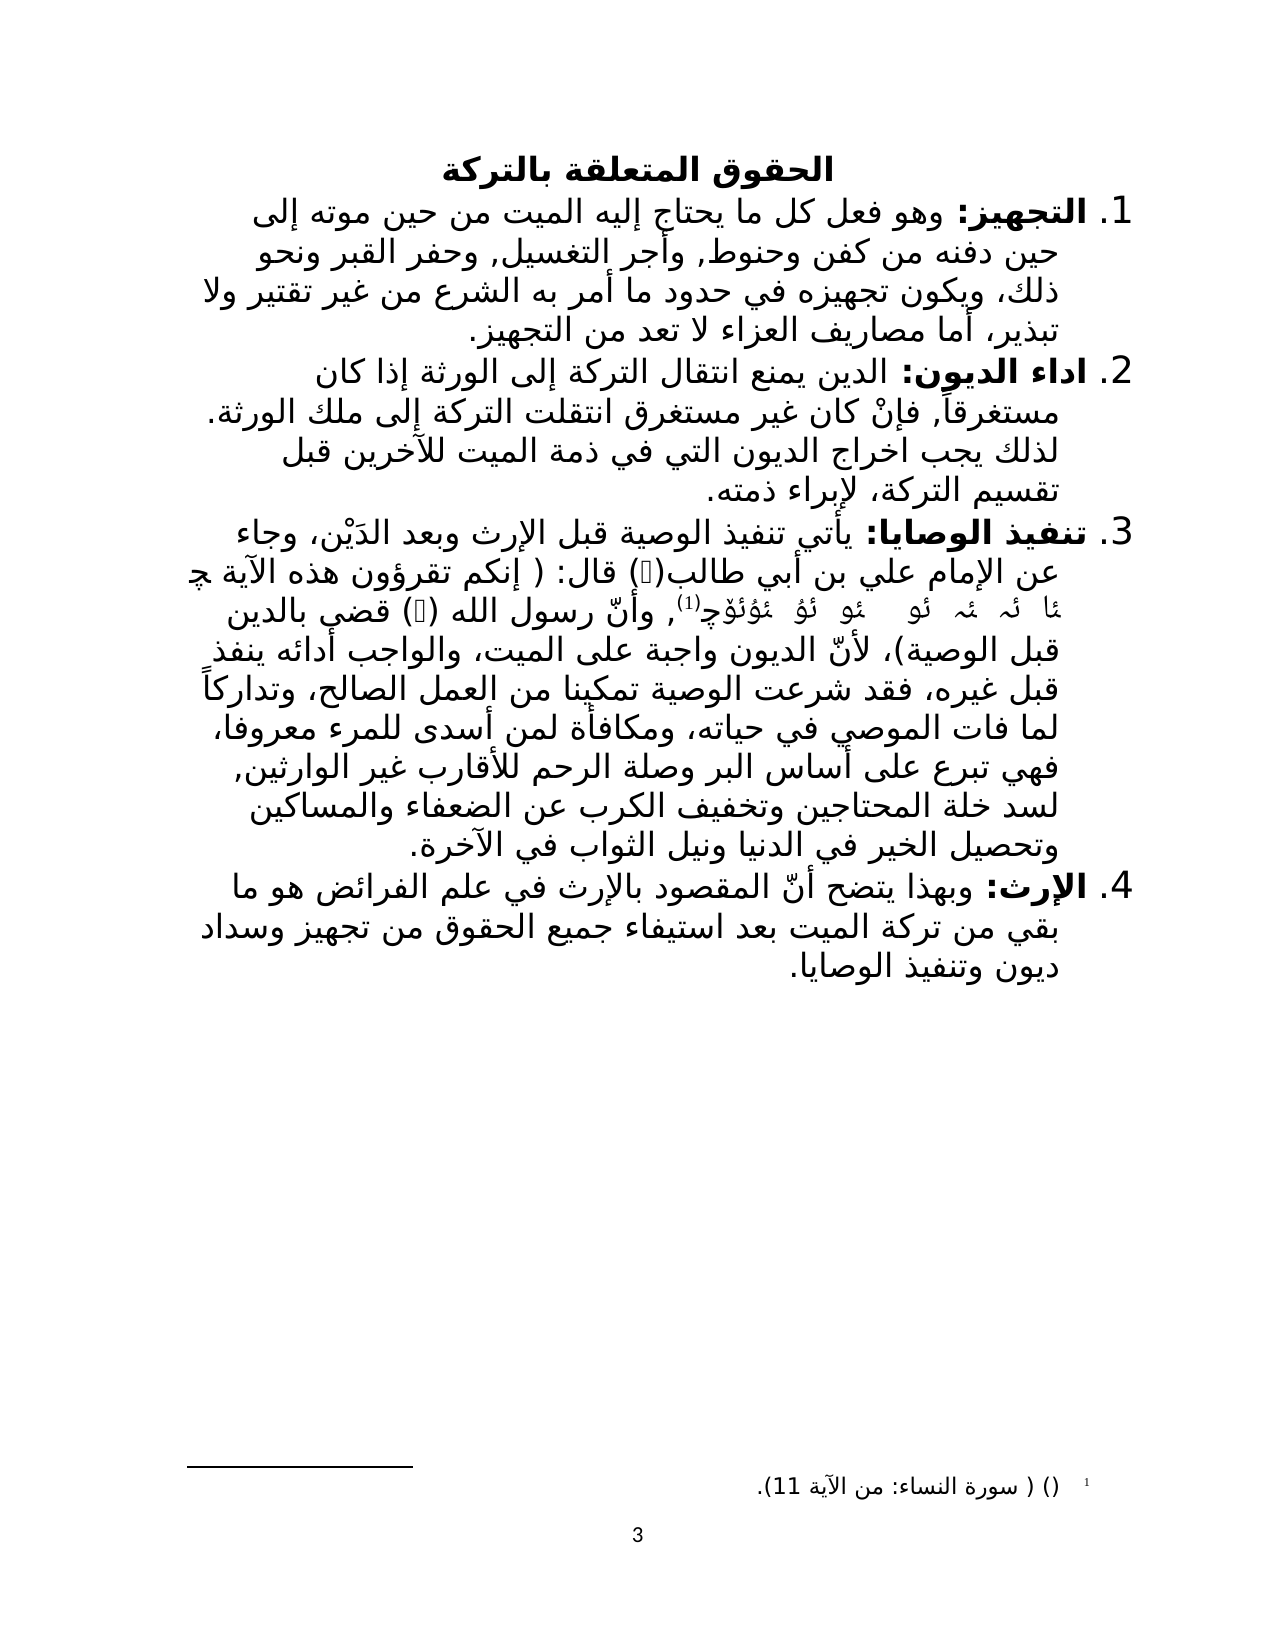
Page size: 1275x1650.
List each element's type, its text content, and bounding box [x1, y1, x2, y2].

list اداء الديون: الدين يمنع انتقال التركة إلى الورثة إذا كان مستغرقاً, فإنْ كان غير مستغرق انتقلت التركة إلى ملك الورثة. [187, 349, 1098, 432]
list التجهيز: وهو فعل كل ما يحتاج إليه الميت من حين موته إلى حين دفنه من كفن وحنوط, وأجر التغسيل, وحفر القبر ونحو ذلك، ويكون تجهيزه في حدود ما أمر به الشرع من غير تقتير ولا تبذير، أما مصاريف العزاء لا تعد من التجهيز. [187, 189, 1098, 349]
list لذلك يجب اخراج الديون التي في ذمة الميت للآخرين قبل تقسيم التركة، لإبراء ذمته. [187, 432, 1060, 509]
text الحقوق المتعلقة بالتركة [187, 150, 1087, 189]
list الإرث: وبهذا يتضح أنّ المقصود بالإرث في علم الفرائض هو ما بقي من تركة الميت بعد استيفاء جميع الحقوق من تجهيز وسداد ديون وتنفيذ الوصايا. [187, 864, 1098, 985]
list تنفيذ الوصايا: يأتي تنفيذ الوصية قبل الإرث وبعد الدَيْن، وجاء عن الإمام علي بن أبي طالب() قال: ( إنكم تقرؤون هذه الآية ﭽ ﯫ ﯬ ﯭ ﯮ ﯯ ﯰ ﯱﯲﭼ(), وأنّ رسول الله () قضى بالدين قبل الوصية)، لأنّ الديون واجبة على الميت، والواجب أدائه ينفذ قبل غيره، فقد شرعت الوصية تمكينا من العمل الصالح، وتداركاً لما فات الموصي في حياته، ومكافأة لمن أسدى للمرء معروفا، فهي تبرع على أساس البر وصلة الرحم للأقارب غير الوارثين, لسد خلة المحتاجين وتخفيف الكرب عن الضعفاء والمساكين وتحصيل الخير في الدنيا ونيل الثواب في الآخرة. [187, 509, 1098, 864]
